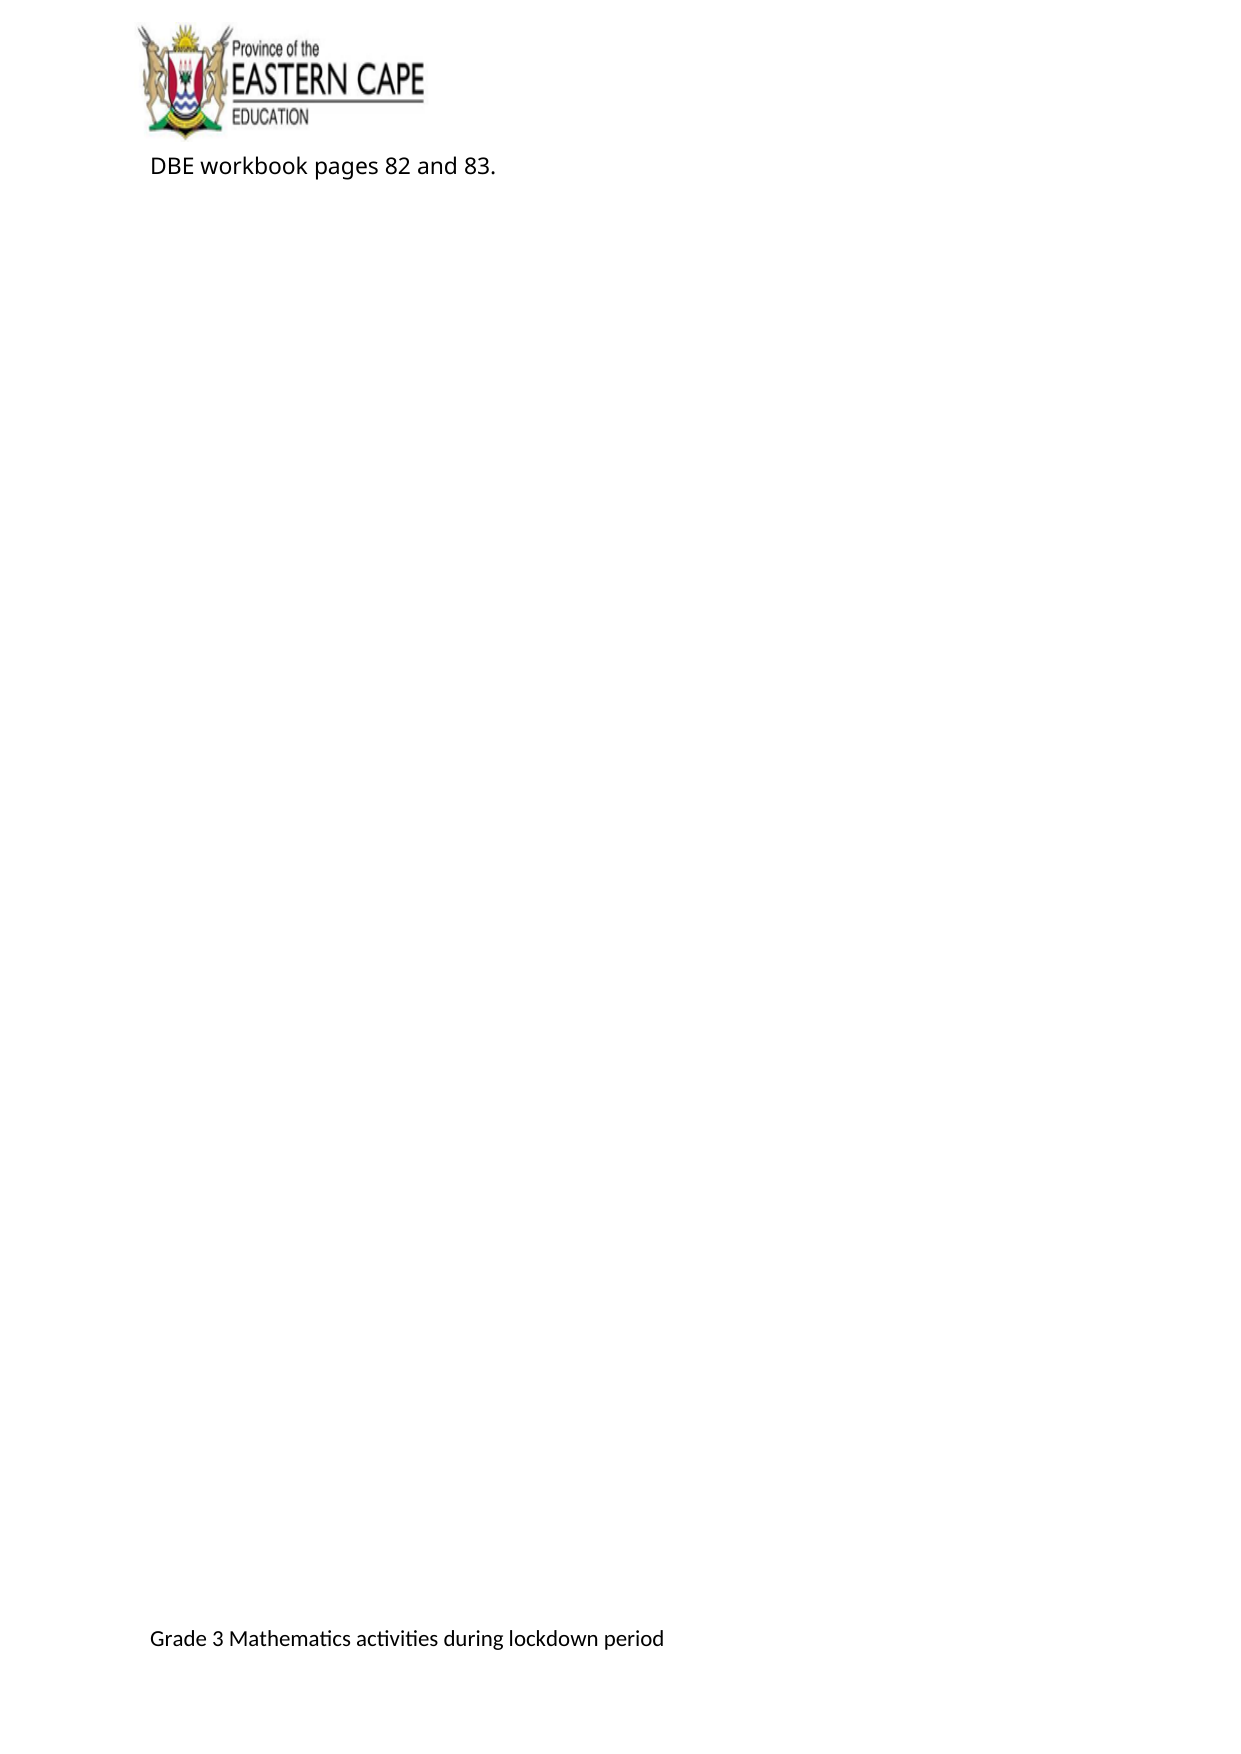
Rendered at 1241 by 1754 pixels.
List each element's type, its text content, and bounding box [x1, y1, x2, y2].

text DBE workbook pages 82 and 83. [150, 150, 1090, 181]
picture [134, 22, 432, 142]
